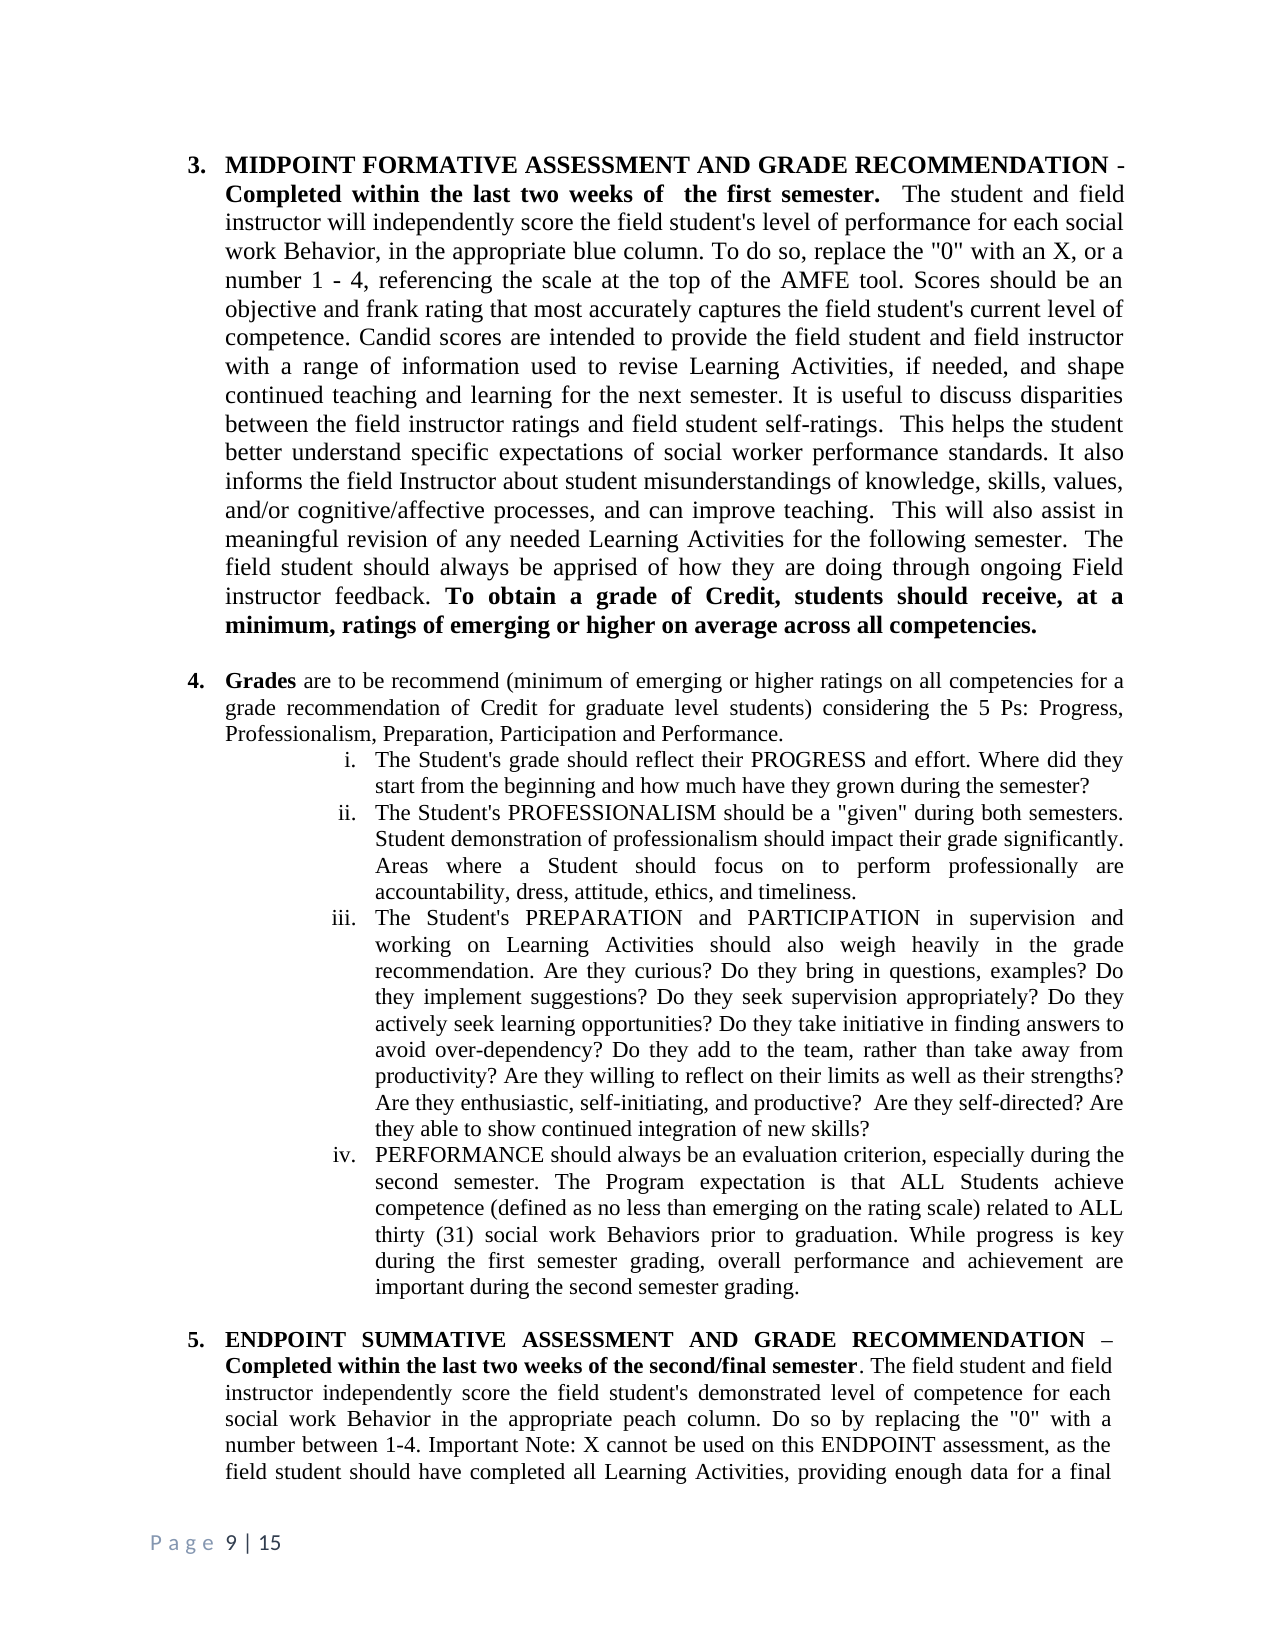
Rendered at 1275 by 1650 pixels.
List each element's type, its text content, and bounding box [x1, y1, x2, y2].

list PERFORMANCE should always be an evaluation criterion, especially during the second semester. The Program expectation is that ALL Students achieve competence (defined as no less than emerging on the rating scale) related to ALL thirty (31) social work Behaviors prior to graduation. While progress is key during the first semester grading, overall performance and achievement are important during the second semester grading. [356, 1142, 1125, 1300]
list The Student's PROFESSIONALISM should be a "given" during both semesters. Student demonstration of professionalism should impact their grade significantly. Areas where a Student should focus on to perform professionally are accountability, dress, attitude, ethics, and timeliness. [356, 799, 1125, 904]
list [187, 1326, 1113, 1484]
list Grades are to be recommend (minimum of emerging or higher ratings on all competencies for a grade recommendation of Credit for graduate level students) considering the 5 Ps: Progress, Professionalism, Preparation, Participation and Performance. [187, 667, 1125, 746]
list The Student's grade should reflect their PROGRESS and effort. Where did they start from the beginning and how much have they grown during the semester? [356, 746, 1125, 799]
list MIDPOINT FORMATIVE ASSESSMENT AND GRADE RECOMMENDATION - Completed within the last two weeks of the first semester. The student and field instructor will independently score the field student's level of performance for each social work Behavior, in the appropriate blue column. To do so, replace the "0" with an X, or a number 1 - 4, referencing the scale at the top of the AMFE tool. Scores should be an objective and frank rating that most accurately captures the field student's current level of competence. Candid scores are intended to provide the field student and field instructor with a range of information used to revise Learning Activities, if needed, and shape continued teaching and learning for the next semester. It is useful to discuss disparities between the field instructor ratings and field student self-ratings. This helps the student better understand specific expectations of social worker performance standards. It also informs the field Instructor about student misunderstandings of knowledge, skills, values, and/or cognitive/affective processes, and can improve teaching. This will also assist in meaningful revision of any needed Learning Activities for the following semester. The field student should always be apprised of how they are doing through ongoing Field instructor feedback. To obtain a grade of Credit, students should receive, at a minimum, ratings of emerging or higher on average across all competencies. [187, 150, 1125, 639]
list The Student's PREPARATION and PARTICIPATION in supervision and working on Learning Activities should also weigh heavily in the grade recommendation. Are they curious? Do they bring in questions, examples? Do they implement suggestions? Do they seek supervision appropriately? Do they actively seek learning opportunities? Do they take initiative in finding answers to avoid over-dependency? Do they add to the team, rather than take away from productivity? Are they willing to reflect on their limits as well as their strengths? Are they enthusiastic, self-initiating, and productive? Are they self-directed? Are they able to show continued integration of new skills? [356, 904, 1125, 1142]
